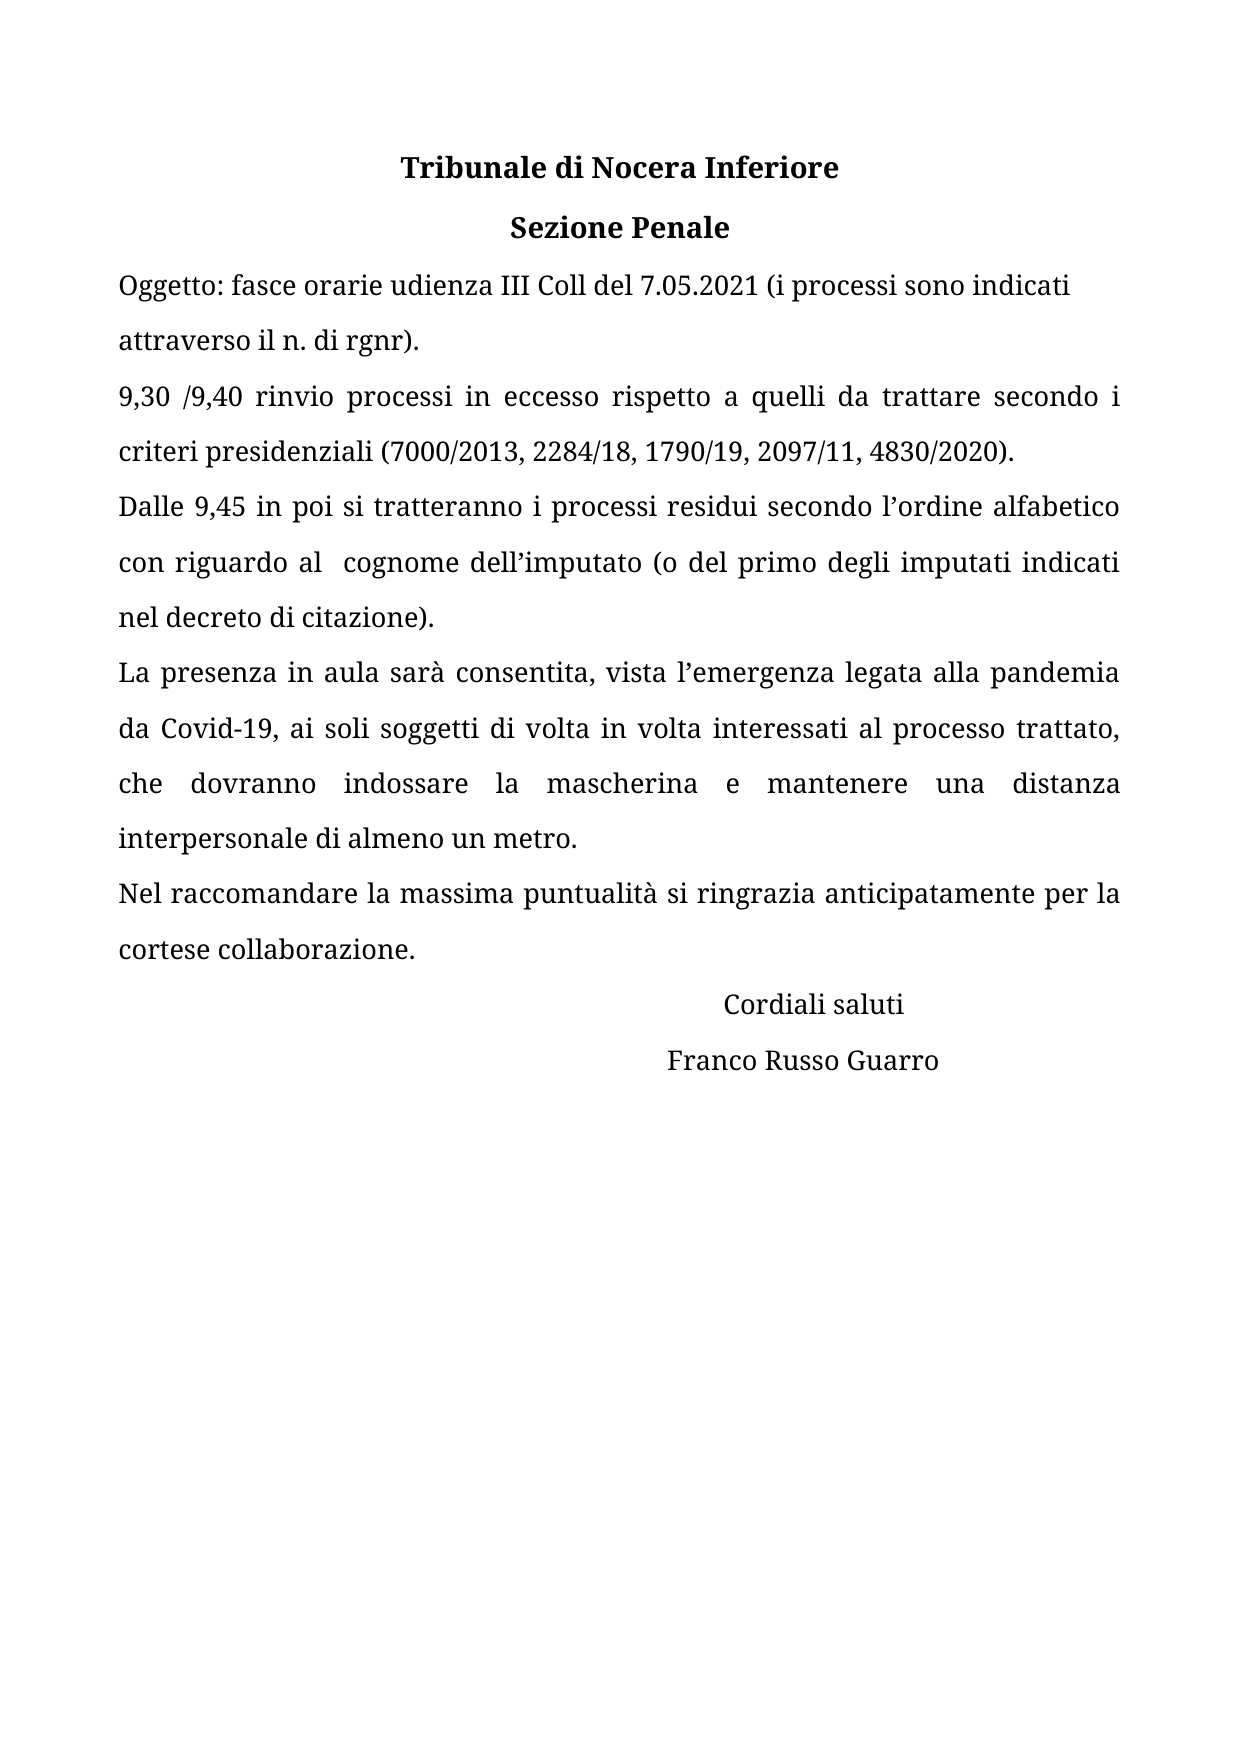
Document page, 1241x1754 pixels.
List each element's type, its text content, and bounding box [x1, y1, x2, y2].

text Tribunale di Nocera Inferiore [118, 148, 1122, 187]
text Dalle 9,45 in poi si tratteranno i processi residui secondo l’ordine alfabetico con riguardo al cognome dell’imputato (o del primo degli imputati indicati nel decreto di citazione). [118, 488, 1122, 635]
text La presenza in aula sarà consentita, vista l’emergenza legata alla pandemia da Covid-19, ai soli soggetti di volta in volta interessati al processo trattato, che dovranno indossare la mascherina e mantenere una distanza interpersonale di almeno un metro. [118, 654, 1122, 857]
text 9,30 /9,40 rinvio processi in eccesso rispetto a quelli da trattare secondo i criteri presidenziali (7000/2013, 2284/18, 1790/19, 2097/11, 4830/2020). [118, 377, 1122, 469]
text Nel raccomandare la massima puntualità si ringrazia anticipatamente per la cortese collaborazione. [118, 875, 1122, 967]
text Cordiali saluti [118, 986, 1122, 1022]
text Oggetto: fasce orarie udienza III Coll del 7.05.2021 (i processi sono indicati attraverso il n. di rgnr). [118, 267, 1122, 359]
text Franco Russo Guarro [118, 1041, 1122, 1078]
text Sezione Penale [118, 207, 1122, 247]
